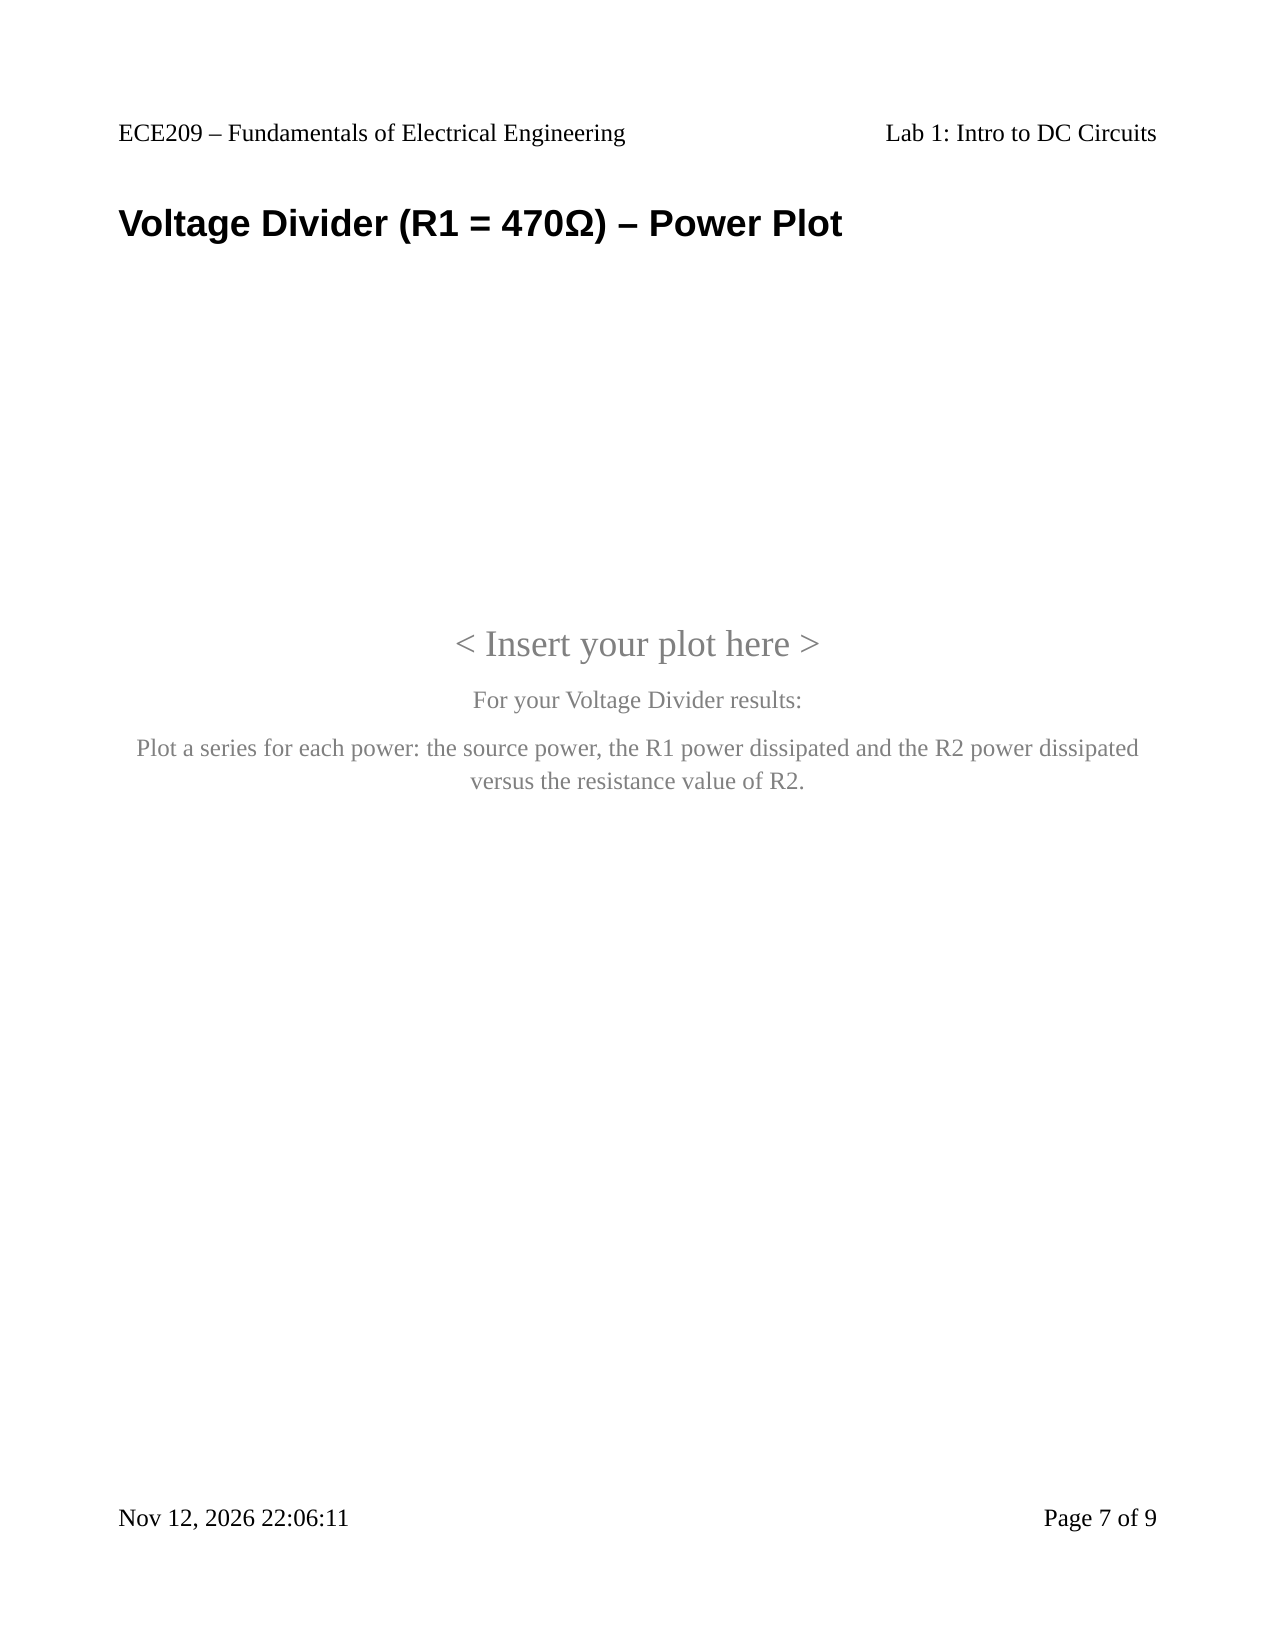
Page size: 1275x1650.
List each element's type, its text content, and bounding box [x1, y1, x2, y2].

text < Insert your plot here > [118, 621, 1157, 664]
text For your Voltage Divider results: [118, 685, 1157, 714]
subtitle Voltage Divider (R1 = 470Ω) – Power Plot [118, 201, 1157, 244]
text Plot a series for each power: the source power, the R1 power dissipated and the R2 power dissipated versus the resistance value of R2. [118, 733, 1157, 795]
